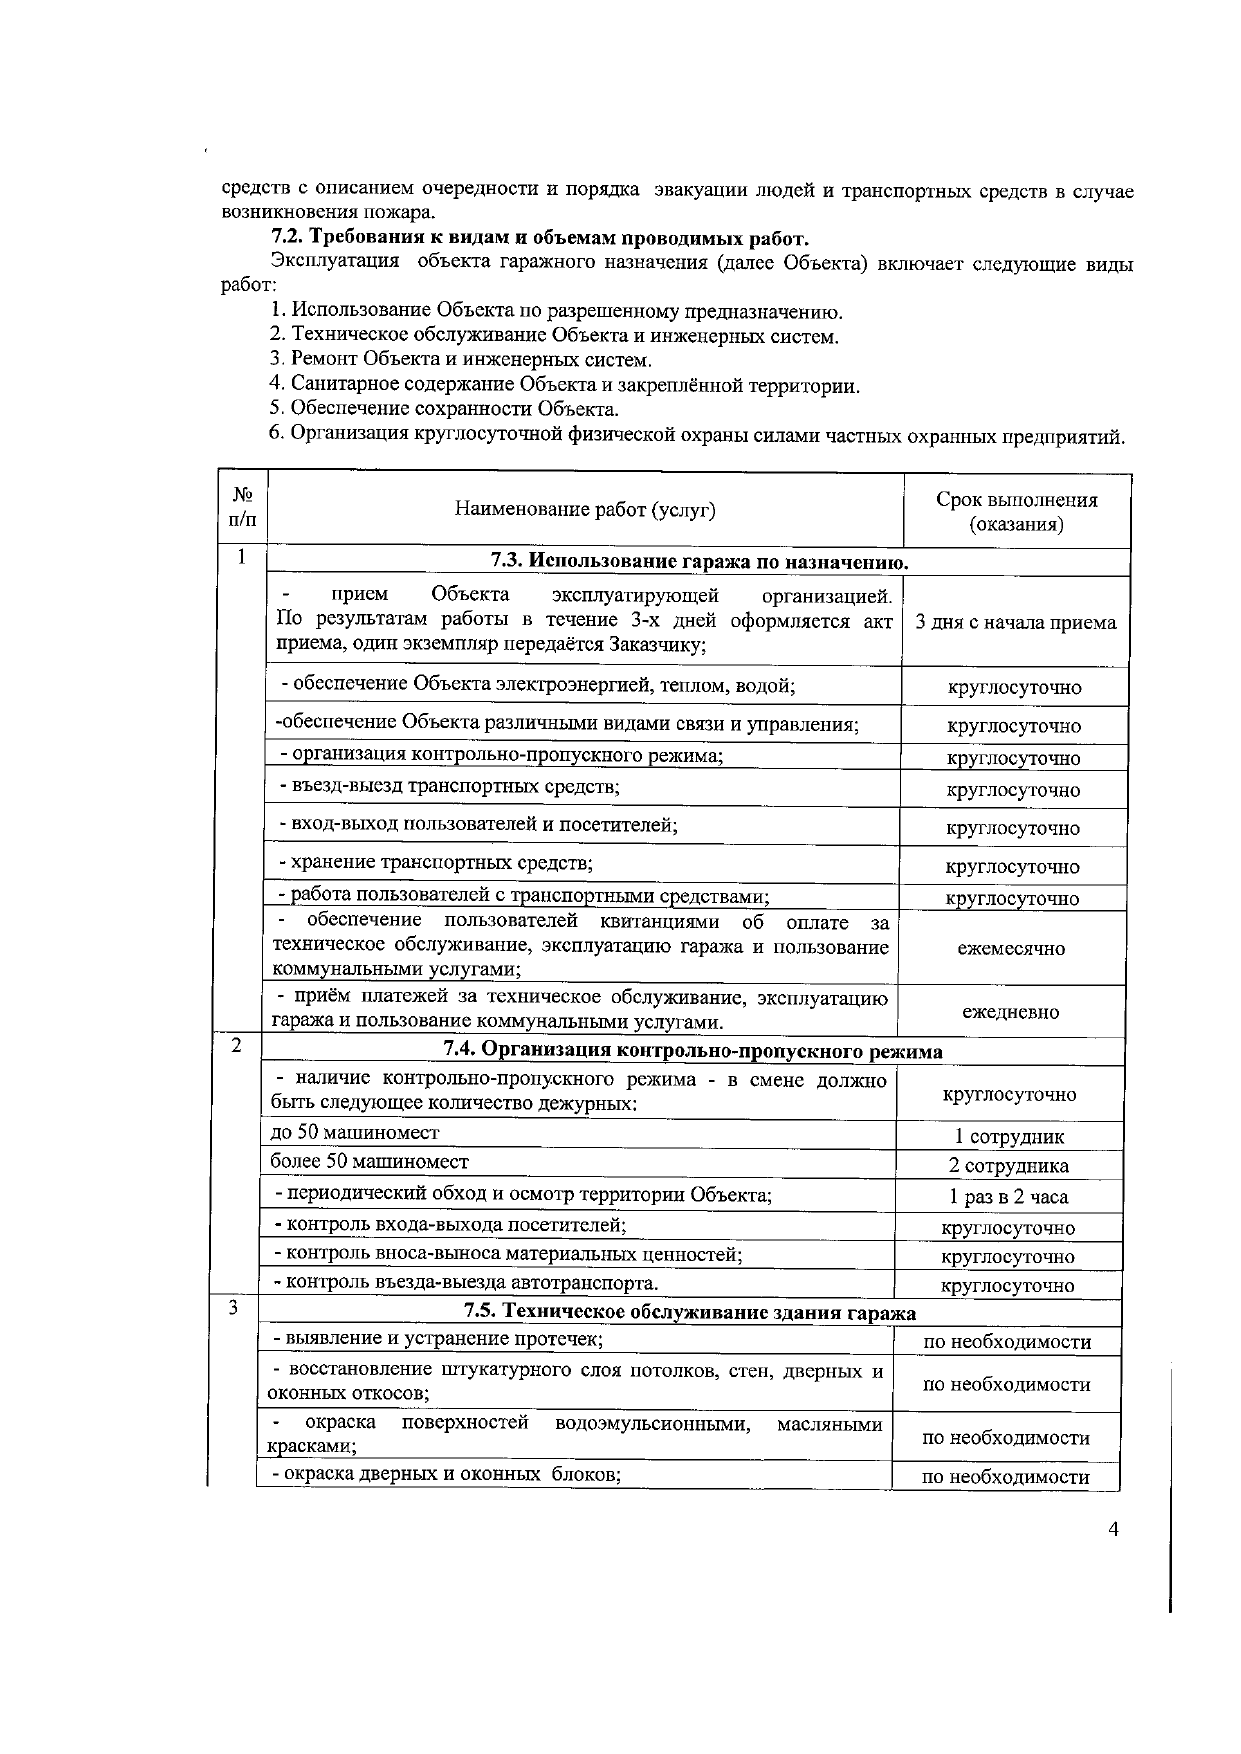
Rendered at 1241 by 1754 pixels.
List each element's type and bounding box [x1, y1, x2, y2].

picture [118, 118, 1182, 1623]
